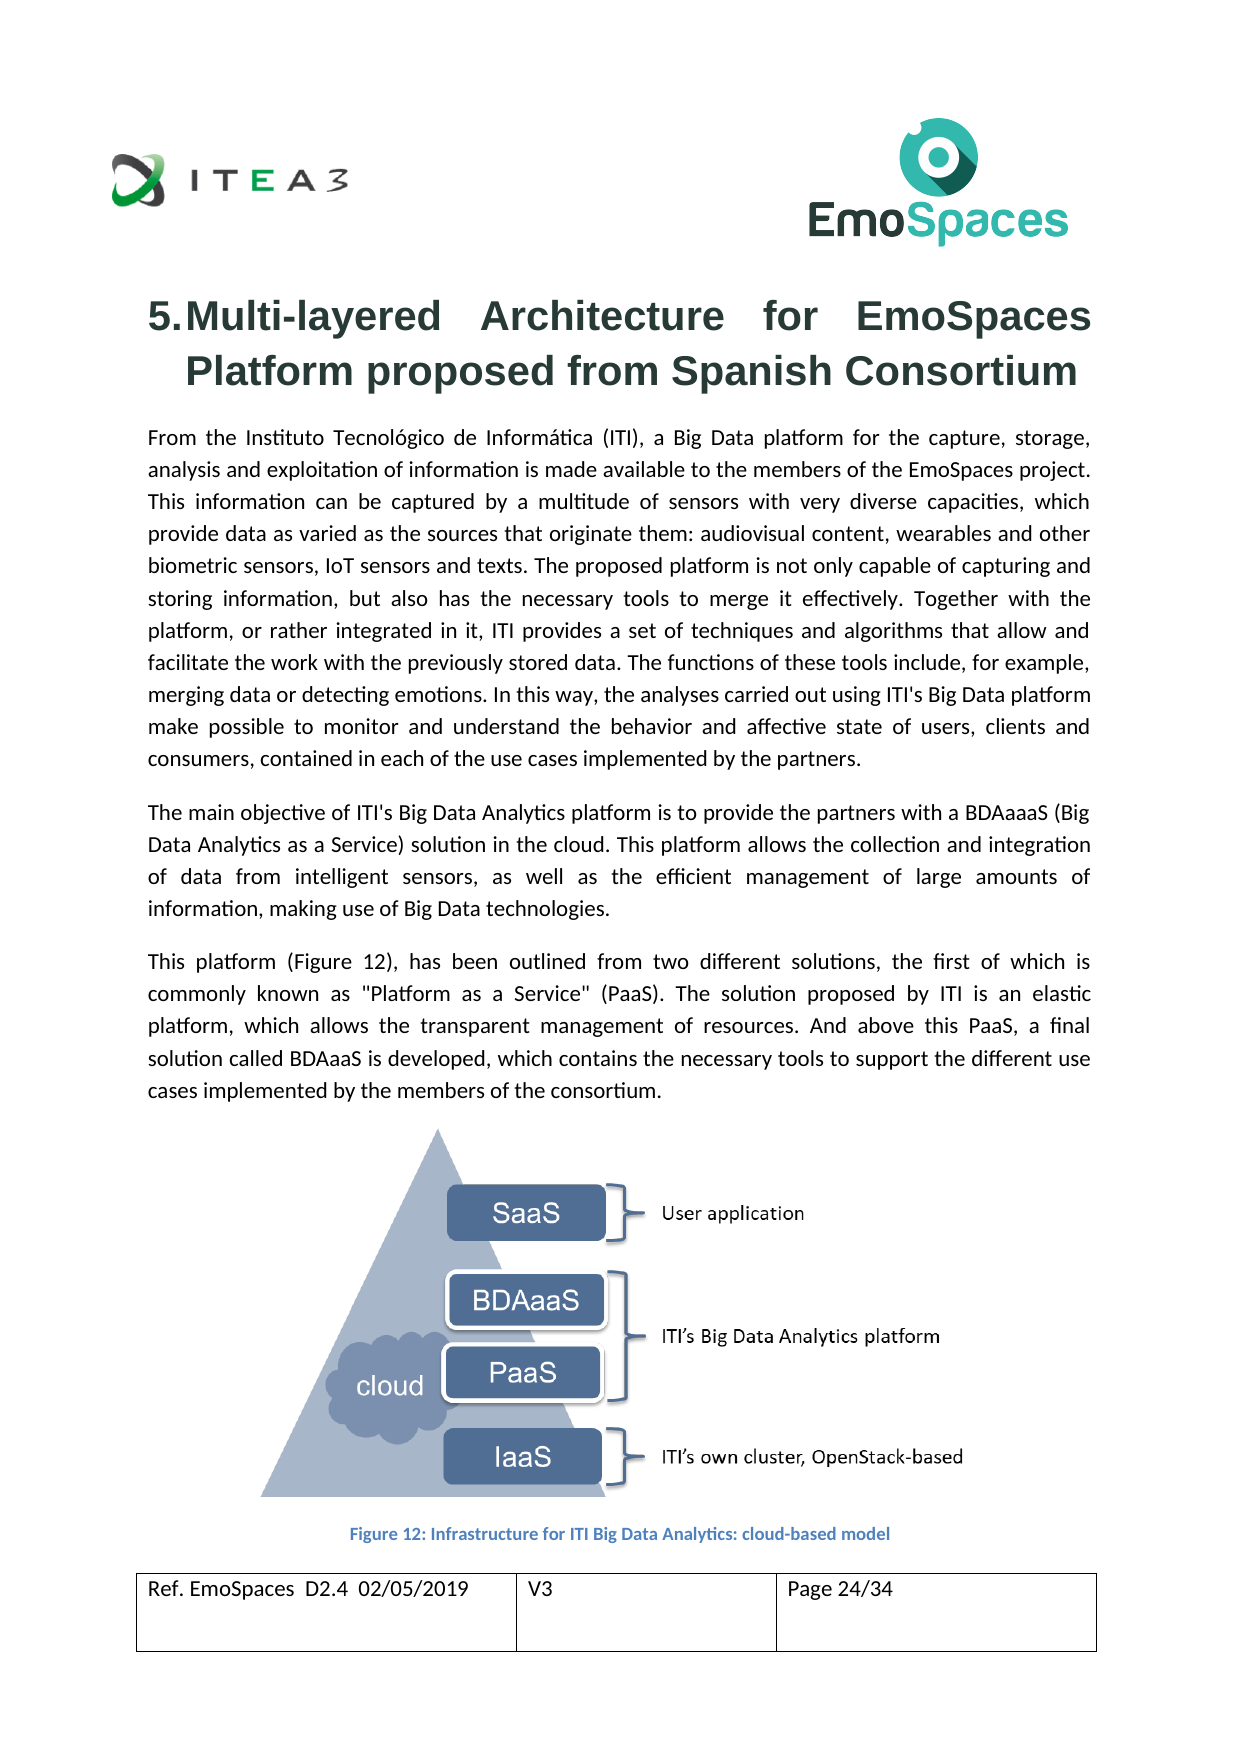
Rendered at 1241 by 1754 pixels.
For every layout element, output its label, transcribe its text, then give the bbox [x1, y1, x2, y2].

picture [260, 1128, 981, 1497]
text The main objective of ITI's Big Data Analytics platform is to provide the partners with a BDAaaaS (Big Data Analytics as a Service) solution in the cloud. This platform allows the collection and integration of data from intelligent sensors, as well as the efficient management of large amounts of information, making use of Big Data technologies. [148, 798, 1093, 922]
subtitle Multi-layered Architecture for EmoSpaces Platform proposed from Spanish Consortium [148, 292, 1093, 395]
picture [108, 146, 357, 213]
picture [784, 73, 1093, 292]
text From the Instituto Tecnológico de Informática (ITI), a Big Data platform for the capture, storage, analysis and exploitation of information is made available to the members of the EmoSpaces project. This information can be captured by a multitude of sensors with very diverse capacities, which provide data as varied as the sources that originate them: audiovisual content, wearables and other biometric sensors, IoT sensors and texts. The proposed platform is not only capable of capturing and storing information, but also has the necessary tools to merge it effectively. Together with the platform, or rather integrated in it, ITI provides a set of techniques and algorithms that allow and facilitate the work with the previously stored data. The functions of these tools include, for example, merging data or detecting emotions. In this way, the analyses carried out using ITI's Big Data platform make possible to monitor and understand the behavior and affective state of users, clients and consumers, contained in each of the use cases implemented by the partners. [148, 423, 1093, 773]
